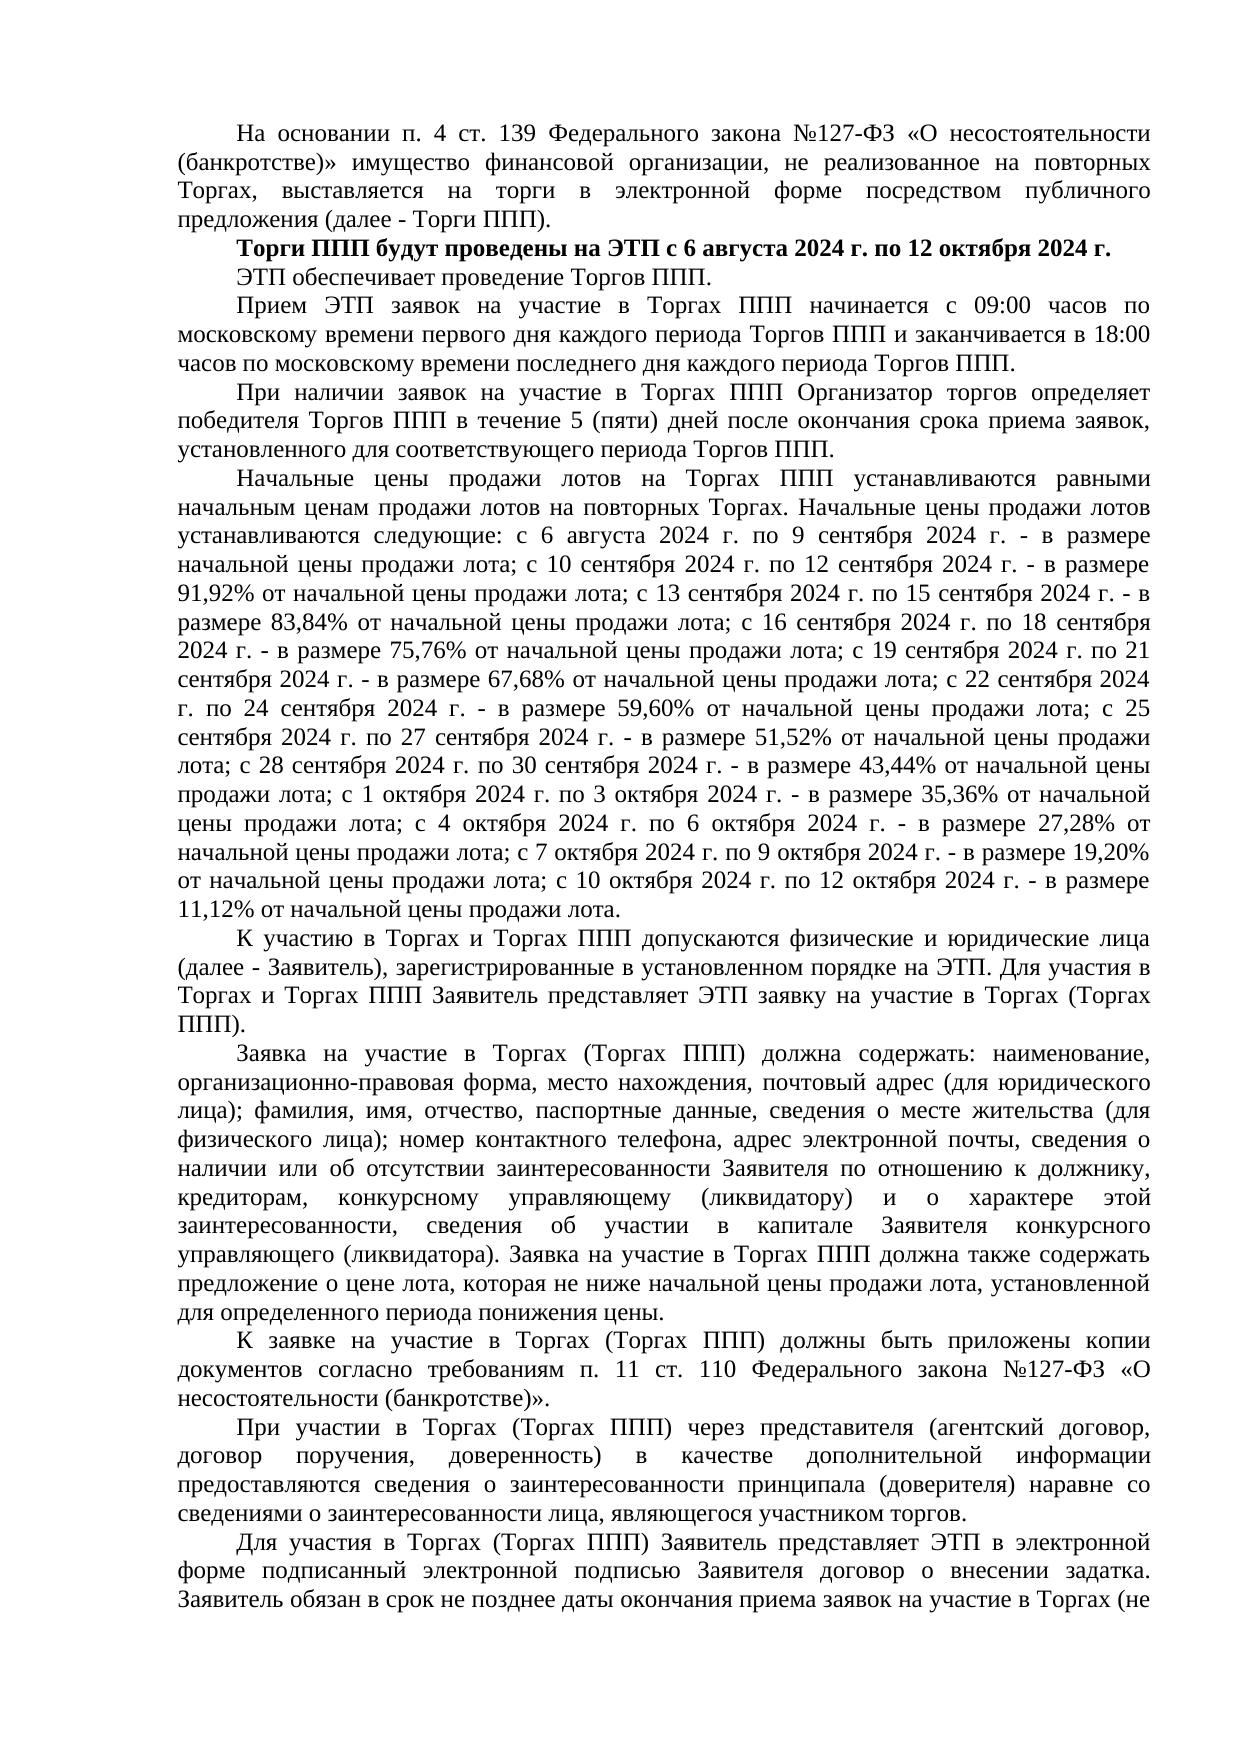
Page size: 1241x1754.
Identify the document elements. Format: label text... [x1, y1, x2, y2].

text Начальные цены продажи лотов на Торгах ППП устанавливаются равными начальным ценам продажи лотов на повторных Торгах. Начальные цены продажи лотов устанавливаются следующие: с 6 августа 2024 г. по 9 сентября 2024 г. - в размере начальной цены продажи лота; с 10 сентября 2024 г. по 12 сентября 2024 г. - в размере 91,92% от начальной цены продажи лота; с 13 сентября 2024 г. по 15 сентября 2024 г. - в размере 83,84% от начальной цены продажи лота; с 16 сентября 2024 г. по 18 сентября 2024 г. - в размере 75,76% от начальной цены продажи лота; с 19 сентября 2024 г. по 21 сентября 2024 г. - в размере 67,68% от начальной цены продажи лота; с 22 сентября 2024 г. по 24 сентября 2024 г. - в размере 59,60% от начальной цены продажи лота; с 25 сентября 2024 г. по 27 сентября 2024 г. - в размере 51,52% от начальной цены продажи лота; с 28 сентября 2024 г. по 30 сентября 2024 г. - в размере 43,44% от начальной цены продажи лота; с 1 октября 2024 г. по 3 октября 2024 г. - в размере 35,36% от начальной цены продажи лота; с 4 октября 2024 г. по 6 октября 2024 г. - в размере 27,28% от начальной цены продажи лота; с 7 октября 2024 г. по 9 октября 2024 г. - в размере 19,20% от начальной цены продажи лота; с 10 октября 2024 г. по 12 октября 2024 г. - в размере 11,12% от начальной цены продажи лота. [177, 463, 1152, 923]
text Заявка на участие в Торгах (Торгах ППП) должна содержать: наименование, организационно-правовая форма, место нахождения, почтовый адрес (для юридического лица); фамилия, имя, отчество, паспортные данные, сведения о месте жительства (для физического лица); номер контактного телефона, адрес электронной почты, сведения о наличии или об отсутствии заинтересованности Заявителя по отношению к должнику, кредиторам, конкурсному управляющему (ликвидатору) и о характере этой заинтересованности, сведения об участии в капитале Заявителя конкурсного управляющего (ликвидатора). Заявка на участие в Торгах ППП должна также содержать предложение о цене лота, которая не ниже начальной цены продажи лота, установленной для определенного периода понижения цены. [177, 1038, 1152, 1326]
text К участию в Торгах и Торгах ППП допускаются физические и юридические лица (далее - Заявитель), зарегистрированные в установленном порядке на ЭТП. Для участия в Торгах и Торгах ППП Заявитель представляет ЭТП заявку на участие в Торгах (Торгах ППП). [177, 923, 1152, 1038]
text К заявке на участие в Торгах (Торгах ППП) должны быть приложены копии документов согласно требованиям п. 11 ст. 110 Федерального закона №127-ФЗ «О несостоятельности (банкротстве)». [177, 1326, 1152, 1412]
text ЭТП обеспечивает проведение Торгов ППП. [177, 262, 1152, 291]
text Прием ЭТП заявок на участие в Торгах ППП начинается с 09:00 часов по московскому времени первого дня каждого периода Торгов ППП и заканчивается в 18:00 часов по московскому времени последнего дня каждого периода Торгов ППП. [177, 291, 1152, 377]
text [177, 1527, 1152, 1613]
text На основании п. 4 ст. 139 Федерального закона №127-ФЗ «О несостоятельности (банкротстве)» имущество финансовой организации, не реализованное на повторных Торгах, выставляется на торги в электронной форме посредством публичного предложения (далее - Торги ППП). [177, 118, 1152, 233]
text Торги ППП будут проведены на ЭТП с 6 августа 2024 г. по 12 октября 2024 г. [177, 233, 1152, 262]
text При наличии заявок на участие в Торгах ППП Организатор торгов определяет победителя Торгов ППП в течение 5 (пяти) дней после окончания срока приема заявок, установленного для соответствующего периода Торгов ППП. [177, 377, 1152, 463]
text При участии в Торгах (Торгах ППП) через представителя (агентский договор, договор поручения, доверенность) в качестве дополнительной информации предоставляются сведения о заинтересованности принципала (доверителя) наравне со сведениями о заинтересованности лица, являющегося участником торгов. [177, 1412, 1152, 1527]
